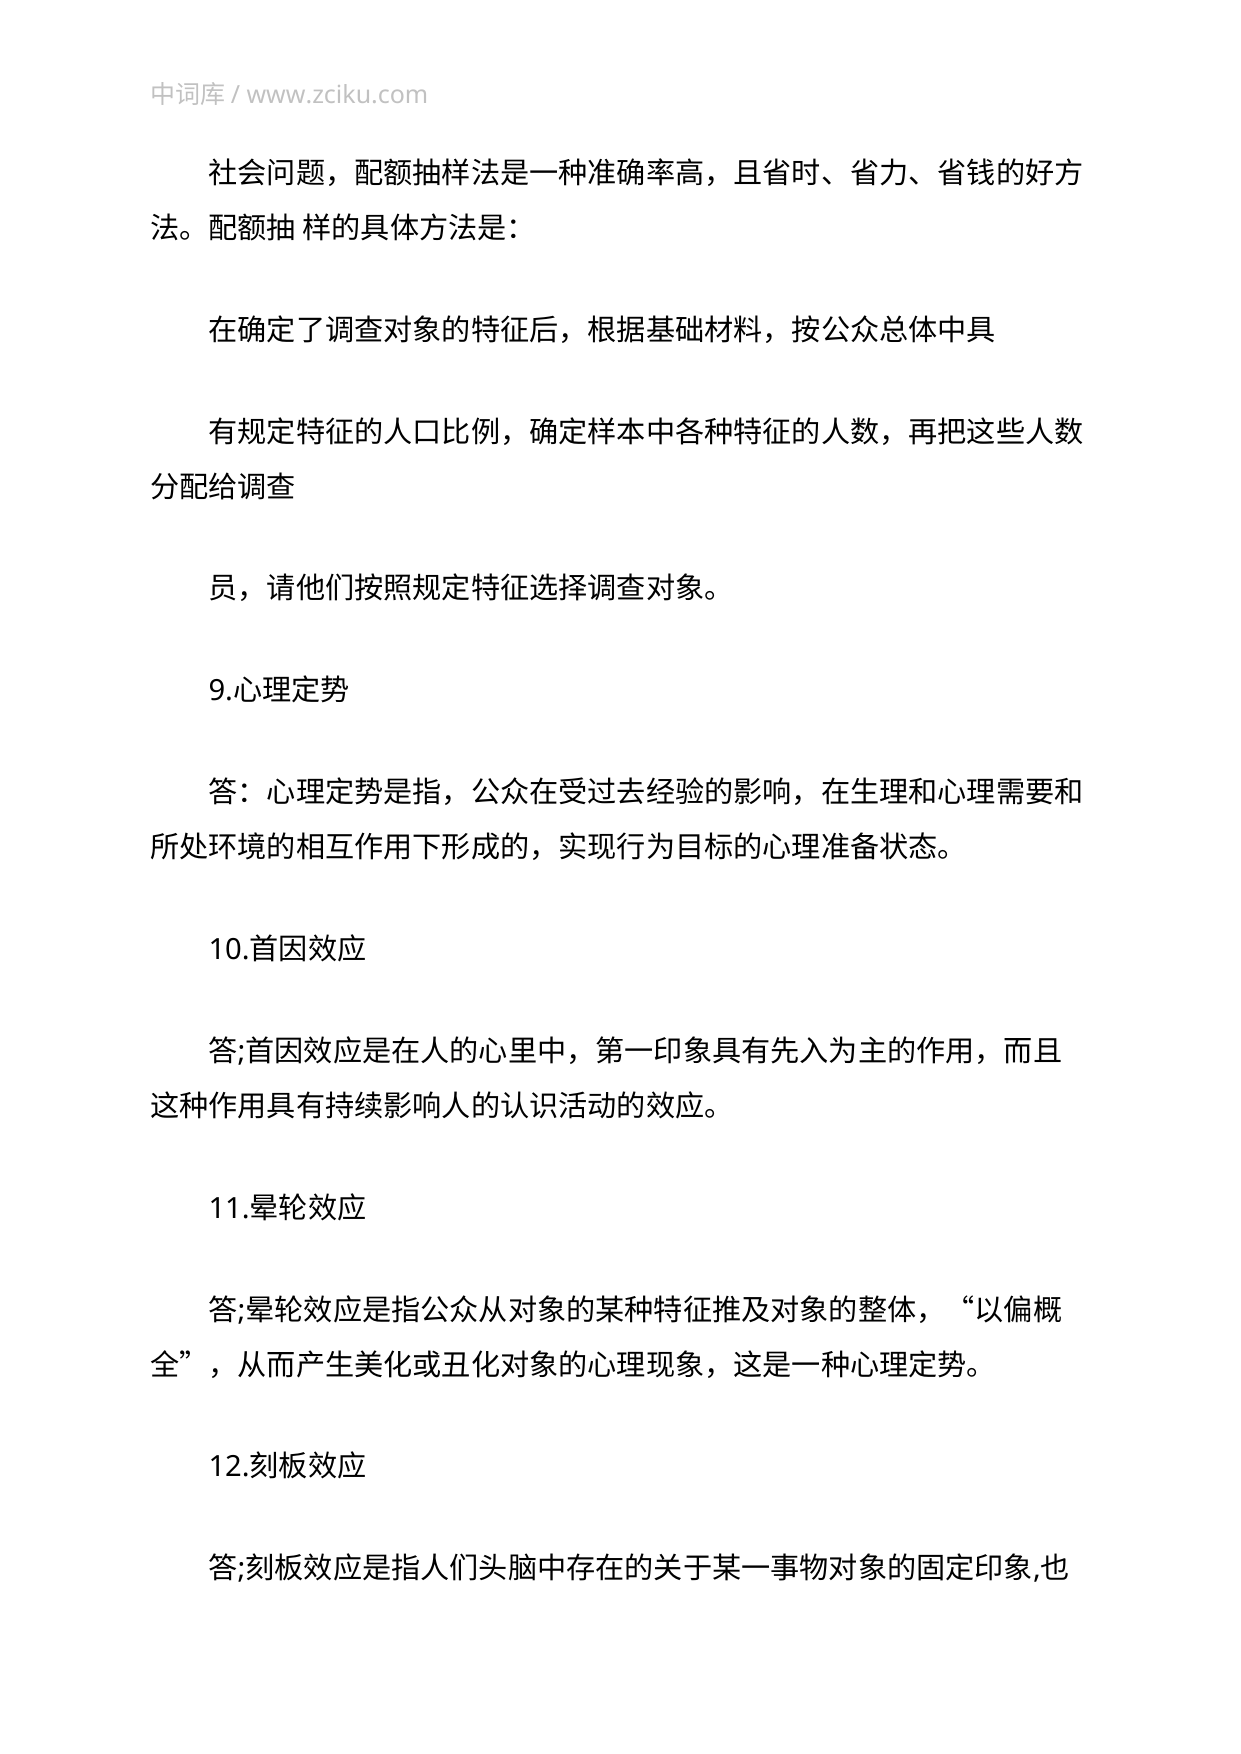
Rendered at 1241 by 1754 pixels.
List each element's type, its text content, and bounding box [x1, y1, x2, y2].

text 9.心理定势 [150, 667, 1090, 709]
text 员，请他们按照规定特征选择调查对象。 [150, 565, 1090, 607]
text 答：心理定势是指，公众在受过去经验的影响，在生理和心理需要和所处环境的相互作用下形成的，实现行为目标的心理准备状态。 [150, 769, 1090, 866]
text 10.首因效应 [150, 926, 1090, 968]
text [150, 1545, 1090, 1587]
text 答;晕轮效应是指公众从对象的某种特征推及对象的整体，“以偏概全”，从而产生美化或丑化对象的心理现象，这是一种心理定势。 [150, 1286, 1090, 1383]
text 答;首因效应是在人的心里中，第一印象具有先入为主的作用，而且这种作用具有持续影响人的认识活动的效应。 [150, 1027, 1090, 1125]
text 在确定了调查对象的特征后，根据基础材料，按公众总体中具 [150, 307, 1090, 349]
text 有规定特征的人口比例，确定样本中各种特征的人数，再把这些人数分配给调查 [150, 408, 1090, 506]
text 社会问题，配额抽样法是一种准确率高，且省时、省力、省钱的好方法。配额抽 样的具体方法是： [150, 150, 1090, 247]
text 11.晕轮效应 [150, 1184, 1090, 1227]
text 12.刻板效应 [150, 1443, 1090, 1485]
